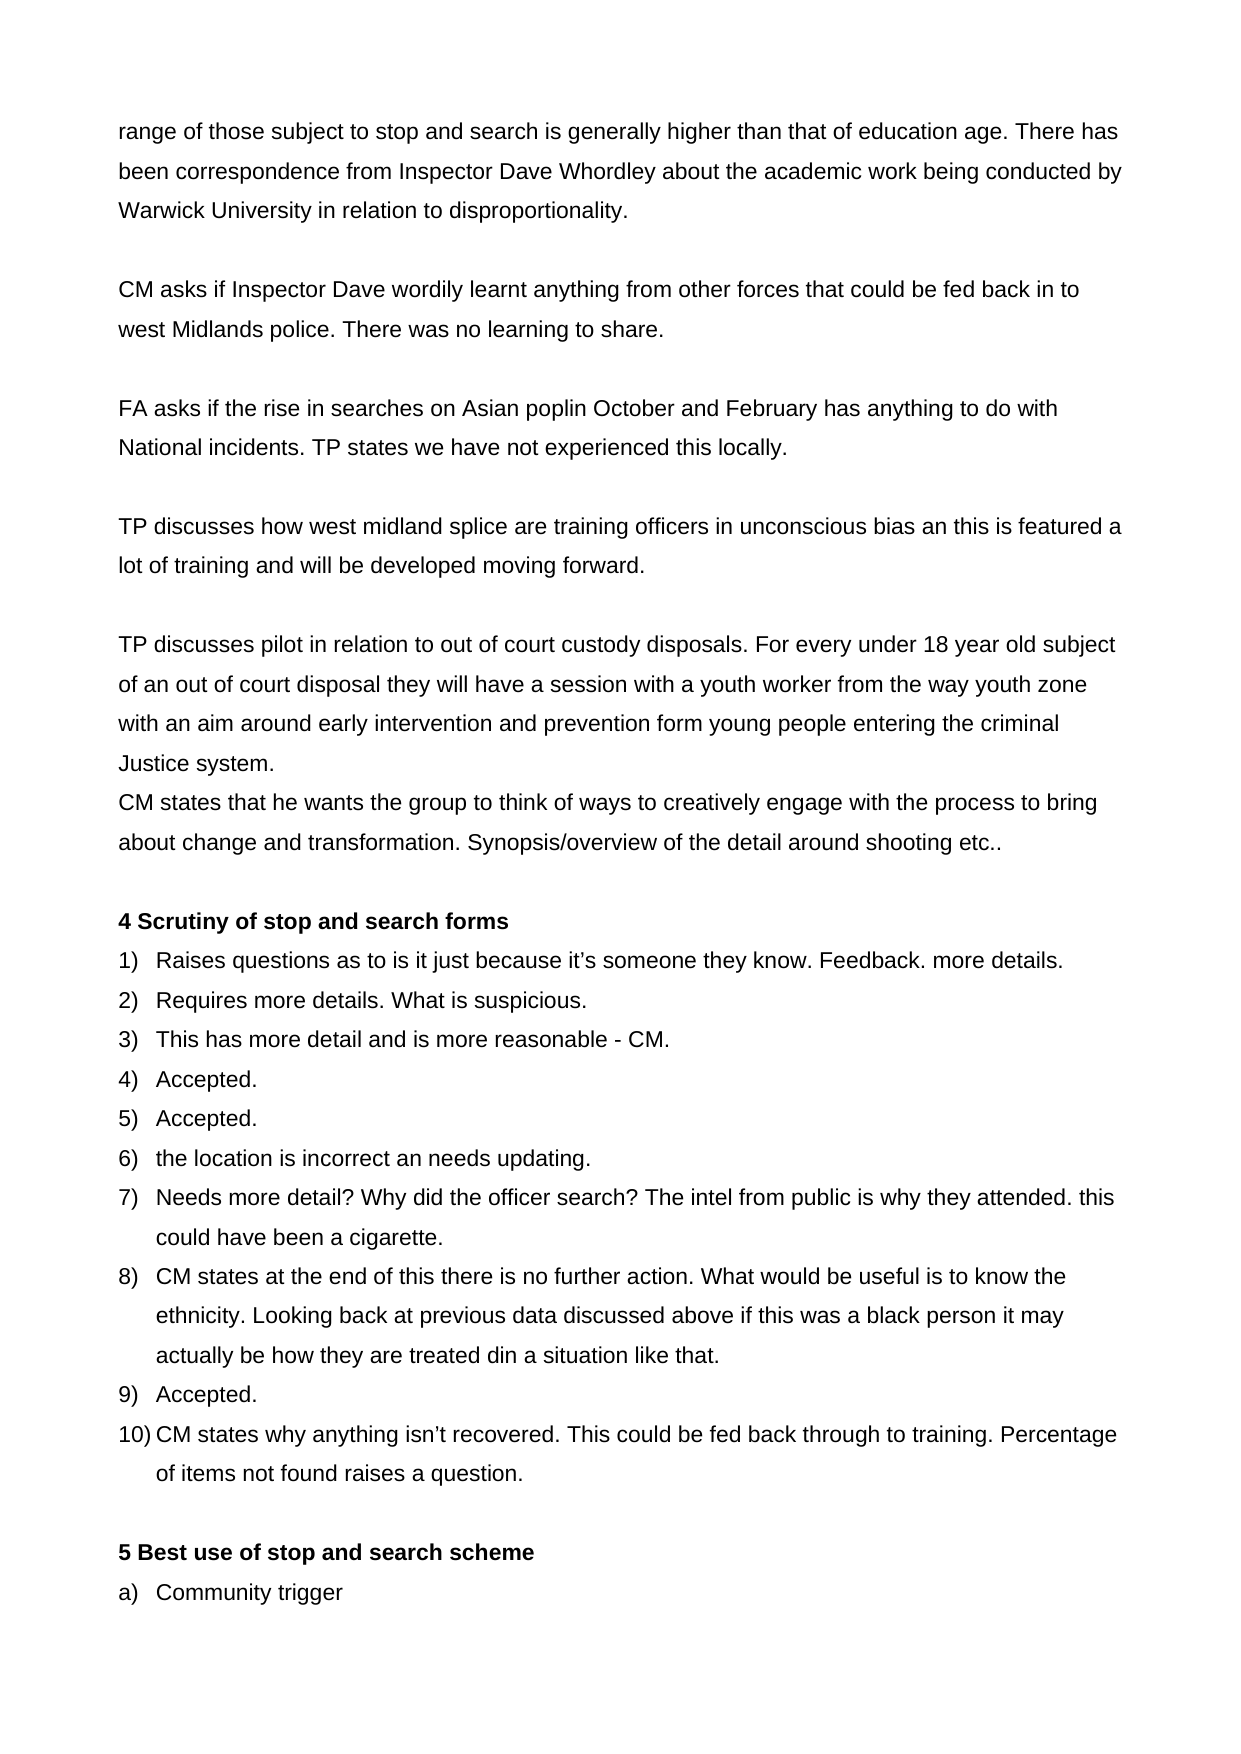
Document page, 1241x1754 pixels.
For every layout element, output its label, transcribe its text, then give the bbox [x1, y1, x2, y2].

list CM states at the end of this there is no further action. What would be useful is to know the ethnicity. Looking back at previous data discussed above if this was a black person it may actually be how they are treated din a situation like that. [118, 1263, 1122, 1368]
list Accepted. [118, 1381, 1122, 1408]
list Needs more detail? Why did the officer search? The intel from public is why they attended. this could have been a cigarette. [118, 1184, 1122, 1250]
list Community trigger [118, 1579, 1122, 1605]
text CM asks if Inspector Dave wordily learnt anything from other forces that could be fed back in to west Midlands police. There was no learning to share. [118, 276, 1122, 342]
list CM states why anything isn’t recovered. This could be fed back through to training. Percentage of items not found raises a question. [118, 1421, 1122, 1487]
text Justice system. [118, 750, 1122, 776]
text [118, 118, 1122, 223]
text TP discusses how west midland splice are training officers in unconscious bias an this is featured a lot of training and will be developed moving forward. [118, 513, 1122, 579]
text 5 Best use of stop and search scheme [118, 1539, 1122, 1566]
text FA asks if the rise in searches on Asian poplin October and February has anything to do with National incidents. TP states we have not experienced this locally. [118, 394, 1122, 460]
list Raises questions as to is it just because it’s someone they know. Feedback. more details. [118, 947, 1122, 973]
text CM states that he wants the group to think of ways to creatively engage with the process to bring about change and transformation. Synopsis/overview of the detail around shooting etc.. [118, 789, 1122, 855]
text 4 Scrutiny of stop and search forms [118, 908, 1122, 934]
list This has more detail and is more reasonable - CM. [118, 1026, 1122, 1052]
list the location is incorrect an needs updating. [118, 1144, 1122, 1171]
list Accepted. [118, 1105, 1122, 1131]
list Requires more details. What is suspicious. [118, 987, 1122, 1013]
list Accepted. [118, 1066, 1122, 1092]
text TP discusses pilot in relation to out of court custody disposals. For every under 18 year old subject of an out of court disposal they will have a session with a youth worker from the way youth zone with an aim around early intervention and prevention form young people entering the criminal [118, 631, 1122, 737]
